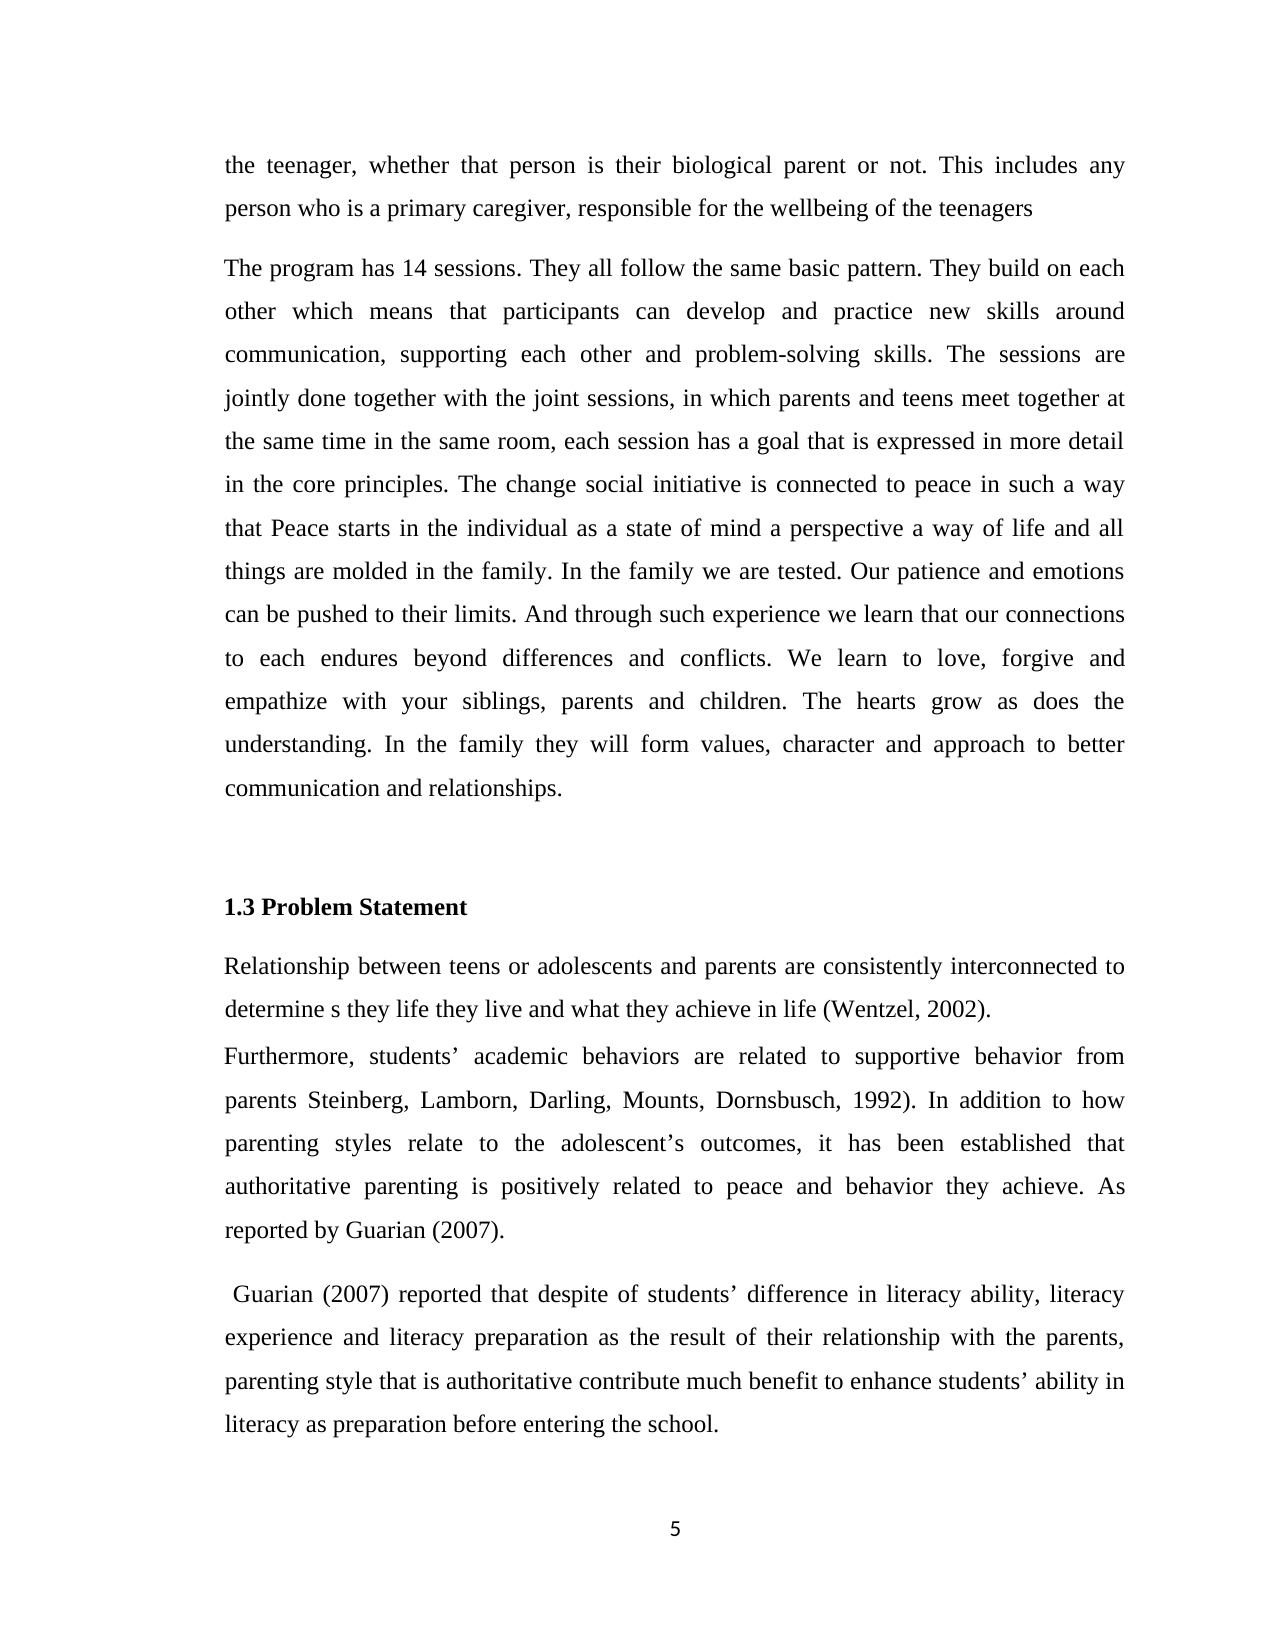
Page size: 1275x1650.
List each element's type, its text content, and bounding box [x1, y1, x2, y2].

text Relationship between teens or adolescents and parents are consistently interconnected to determine s they life they live and what they achieve in life (Wentzel, 2002). [223, 951, 1126, 1023]
subtitle 1.3 Problem Statement [223, 892, 1206, 921]
text Furthermore, students’ academic behaviors are related to supportive behavior from parents Steinberg, Lamborn, Darling, Mounts, Dornsbusch, 1992). In addition to how parenting styles relate to the adolescent’s outcomes, it has been established that authoritative parenting is positively related to peace and behavior they achieve. As reported by Guarian (2007). [223, 1041, 1126, 1243]
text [223, 150, 1126, 222]
text The program has 14 sessions. They all follow the same basic pattern. They build on each other which means that participants can develop and practice new skills around communication, supporting each other and problem-solving skills. The sessions are jointly done together with the joint sessions, in which parents and teens meet together at the same time in the same room, each session has a goal that is expressed in more detail in the core principles. The change social initiative is connected to peace in such a way that Peace starts in the individual as a state of mind a perspective a way of life and all things are molded in the family. In the family we are tested. Our patience and emotions can be pushed to their limits. And through such experience we learn that our connections to each endures beyond differences and conflicts. We learn to love, forgive and empathize with your siblings, parents and children. The hearts grow as does the understanding. In the family they will form values, character and approach to better communication and relationships. [223, 253, 1126, 801]
text Guarian (2007) reported that despite of students’ difference in literacy ability, literacy experience and literacy preparation as the result of their relationship with the parents, parenting style that is authoritative contribute much benefit to enhance students’ ability in literacy as preparation before entering the school. [223, 1279, 1126, 1438]
